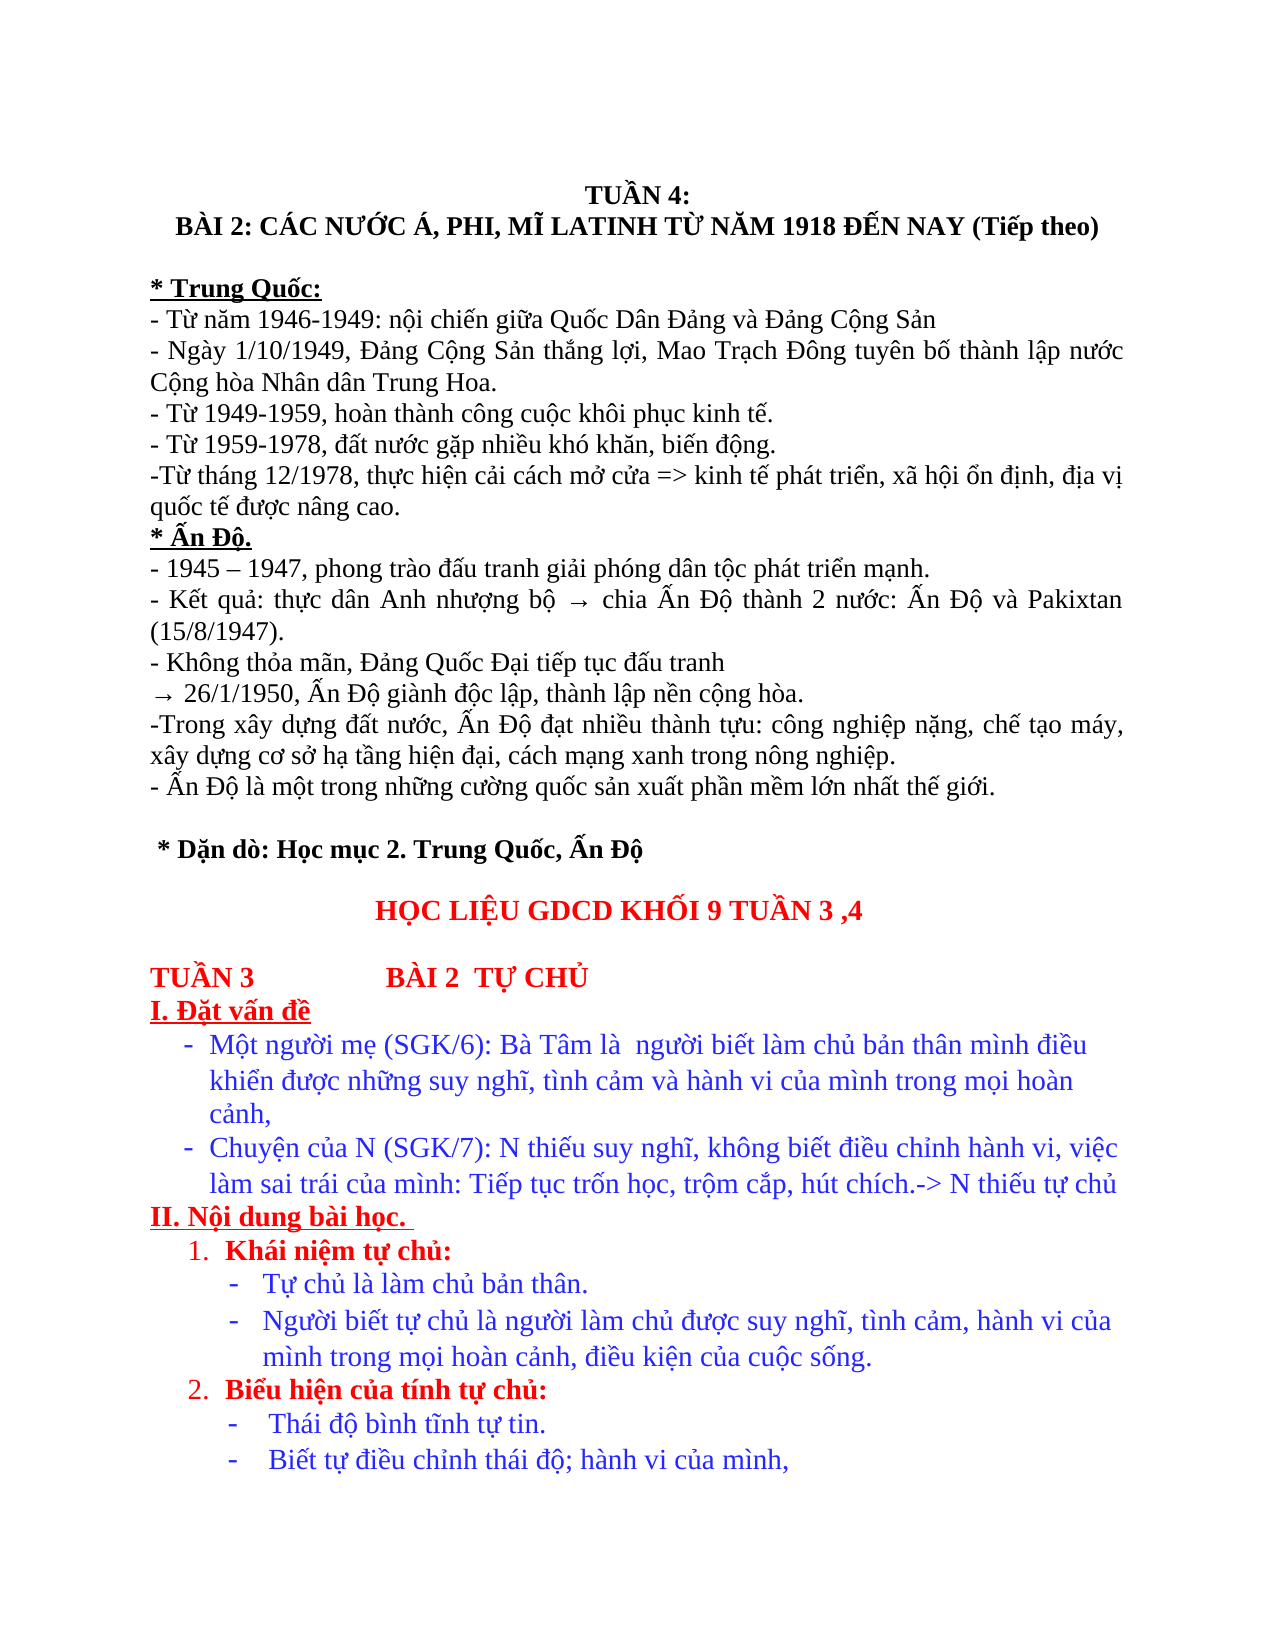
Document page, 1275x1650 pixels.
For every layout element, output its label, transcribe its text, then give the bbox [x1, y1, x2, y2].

text II. Nội dung bài học. [150, 1199, 1125, 1233]
list Một người mẹ (SGK/6): Bà Tâm là người biết làm chủ bản thân mình điều khiển được những suy nghĩ, tình cảm và hành vi của mình trong mọi hoàn cảnh, [179, 1027, 1125, 1130]
list Chuyện của N (SGK/7): N thiếu suy nghĩ, không biết điều chỉnh hành vi, việc làm sai trái của mình: Tiếp tục trốn học, trộm cắp, hút chích.-> N thiếu tự chủ [179, 1130, 1125, 1199]
text * Ấn Độ. [150, 521, 1125, 552]
text -Trong xây dựng đất nước, Ấn Độ đạt nhiều thành tựu: công nghiệp nặng, chế tạo máy, xây dựng cơ sở hạ tầng hiện đại, cách mạng xanh trong nông nghiệp. [150, 708, 1125, 771]
text HỌC LIỆU GDCD KHỐI 9 TUẦN 3 ,4 [300, 893, 1125, 926]
text TUẦN 4: [150, 179, 1125, 210]
list Khái niệm tự chủ: [187, 1233, 1125, 1267]
text - 1945 – 1947, phong trào đấu tranh giải phóng dân tộc phát triển mạnh. [150, 552, 1125, 584]
text * Trung Quốc: [150, 272, 1125, 303]
list Thái độ bình tĩnh tự tin. [224, 1406, 1125, 1442]
text BÀI 2: CÁC NƯỚC Á, PHI, MĨ LATINH TỪ NĂM 1918 ĐẾN NAY (Tiếp theo) [150, 210, 1125, 241]
list Tự chủ là làm chủ bản thân. [225, 1267, 1125, 1303]
text - Từ 1949-1959, hoàn thành công cuộc khôi phục kinh tế. [150, 397, 1125, 428]
text - Ấn Độ là một trong những cường quốc sản xuất phần mềm lớn nhất thế giới. [150, 771, 1125, 802]
list Biết tự điều chỉnh thái độ; hành vi của mình, [224, 1442, 1125, 1478]
text TUẦN 3 BÀI 2 TỰ CHỦ [150, 960, 1125, 993]
text - Kết quả: thực dân Anh nhượng bộ → chia Ấn Độ thành 2 nước: Ấn Độ và Pakixtan (15/8/1947). [150, 584, 1125, 646]
text - Không thỏa mãn, Đảng Quốc Đại tiếp tục đấu tranh [150, 646, 1125, 677]
text -Từ tháng 12/1978, thực hiện cải cách mở cửa => kinh tế phát triển, xã hội ổn định, địa vị quốc tế được nâng cao. [150, 459, 1125, 521]
text - Từ 1959-1978, đất nước gặp nhiều khó khăn, biến động. [150, 428, 1125, 459]
text - Ngày 1/10/1949, Đảng Cộng Sản thắng lợi, Mao Trạch Đông tuyên bố thành lập nước Cộng hòa Nhân dân Trung Hoa. [150, 334, 1125, 397]
text * Dặn dò: Học mục 2. Trung Quốc, Ấn Độ [150, 833, 1125, 864]
text - Từ năm 1946-1949: nội chiến giữa Quốc Dân Đảng và Đảng Cộng Sản [150, 303, 1125, 334]
list Người biết tự chủ là người làm chủ được suy nghĩ, tình cảm, hành vi của mình trong mọi hoàn cảnh, điều kiện của cuộc sống. [225, 1303, 1125, 1372]
text → 26/1/1950, Ấn Độ giành độc lập, thành lập nền cộng hòa. [150, 677, 1125, 708]
text I. Đặt vấn đề [150, 993, 1125, 1027]
list Biểu hiện của tính tự chủ: [187, 1372, 1125, 1406]
